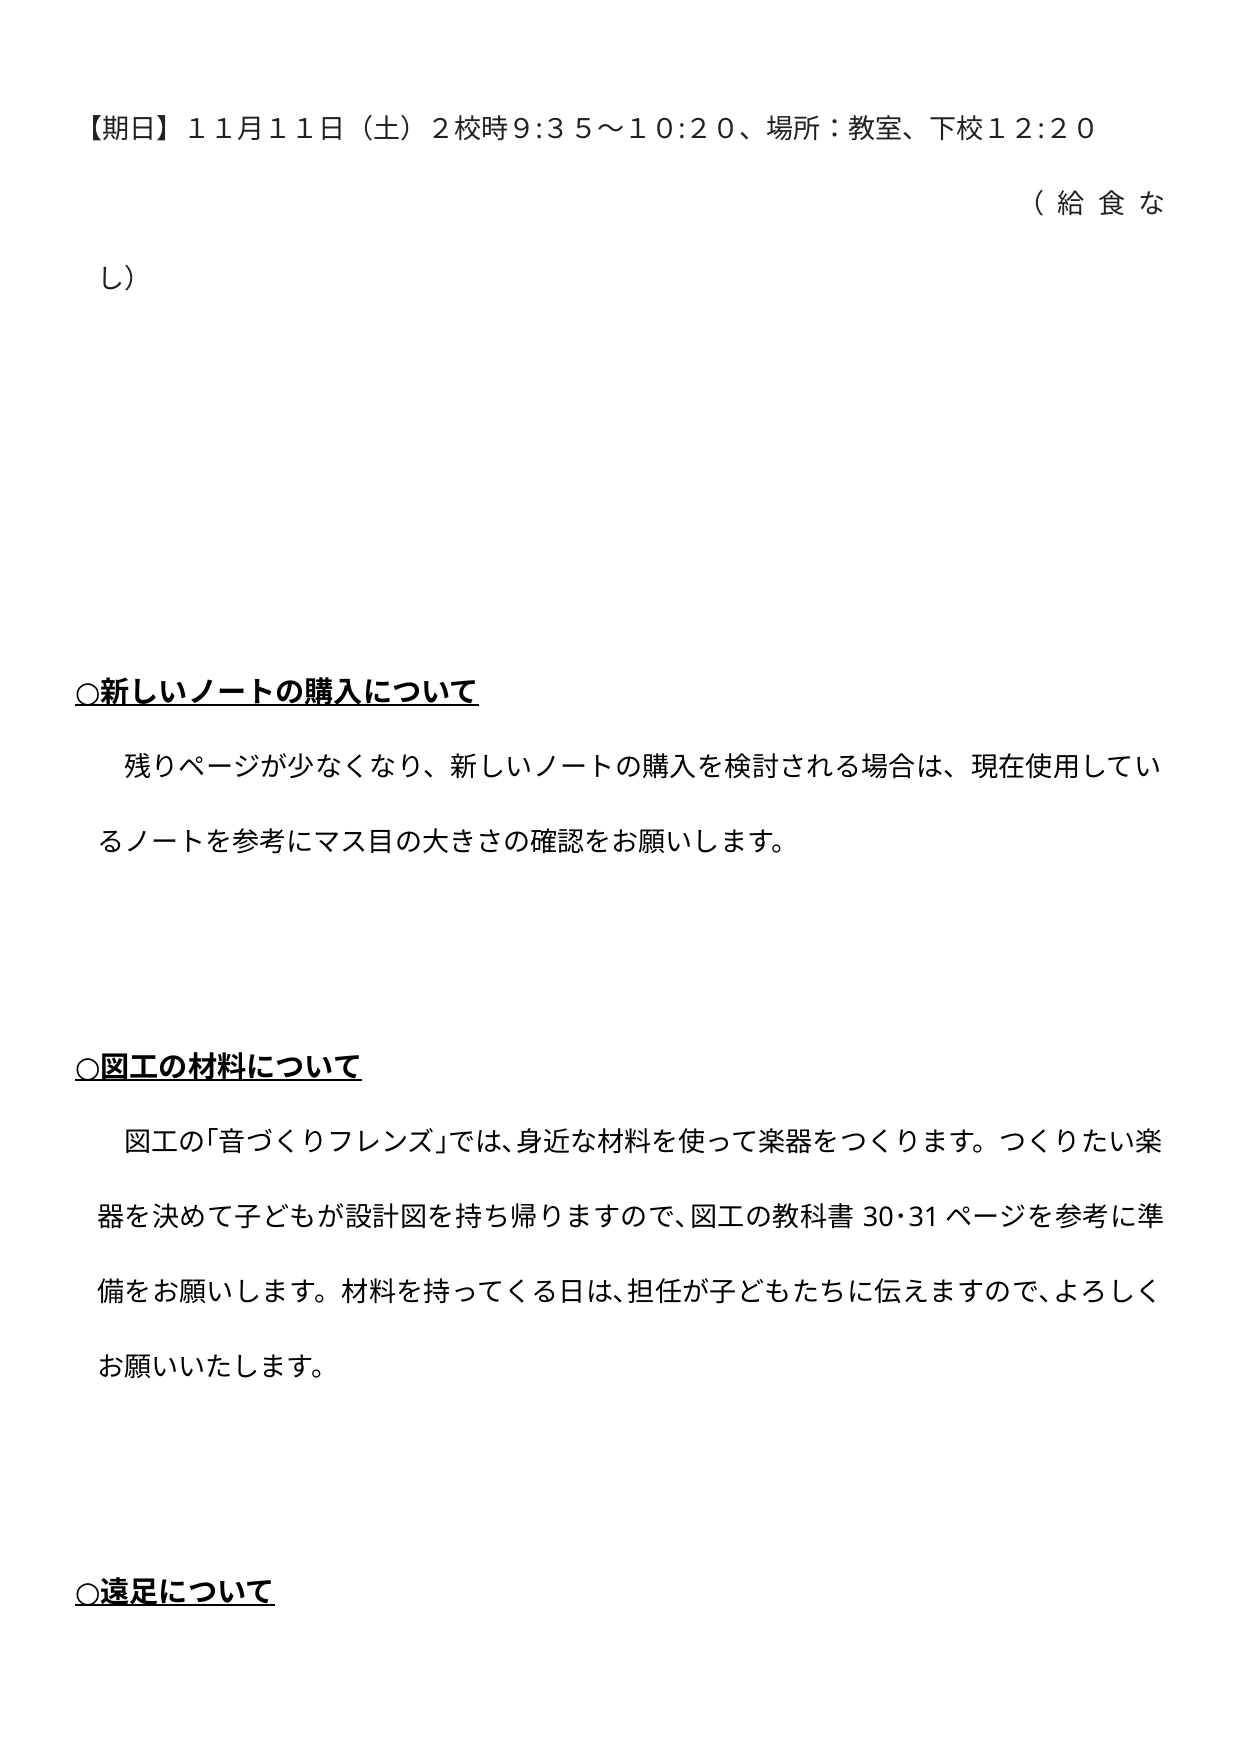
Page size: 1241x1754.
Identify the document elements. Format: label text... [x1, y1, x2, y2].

text 残りページが少なくなり、新しいノートの購入を検討される場合は、現在使用しているノートを参考にマス目の大きさの確認をお願いします。 [97, 727, 1165, 877]
text （給食なし） [97, 164, 1165, 314]
text ○図工の材料について [75, 1027, 1165, 1102]
text ○新しいノートの購入について [75, 652, 1165, 727]
text 【期日】１１月１１日（土）２校時９:３５〜１０:２０、場所：教室、下校１２:２０ [75, 89, 1165, 164]
text ○遠足について [75, 1552, 1165, 1627]
text 図工の｢音づくりフレンズ｣では､身近な材料を使って楽器をつくります。つくりたい楽器を決めて子どもが設計図を持ち帰りますので､図工の教科書30･31ページを参考に準備をお願いします。材料を持ってくる日は､担任が子どもたちに伝えますので､よろしくお願いいたします。 [97, 1102, 1165, 1402]
